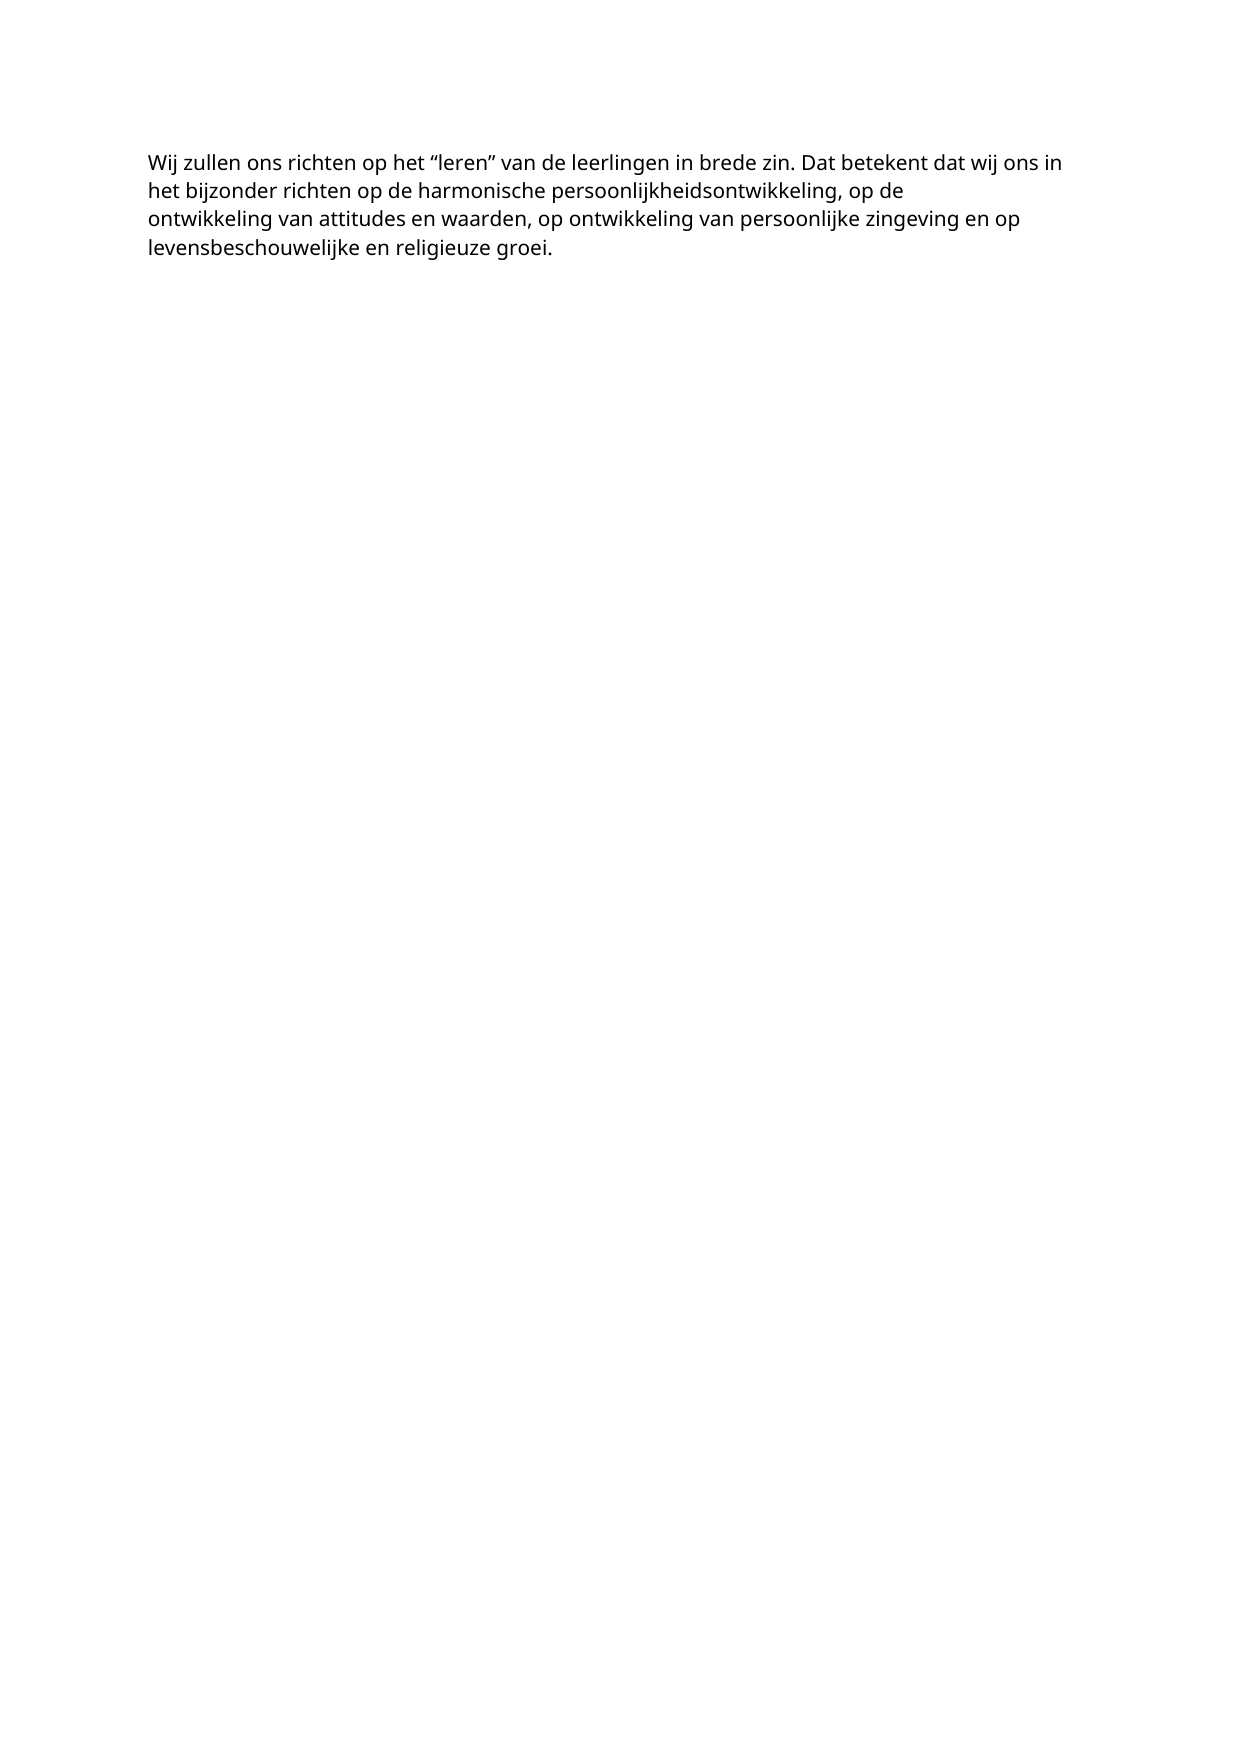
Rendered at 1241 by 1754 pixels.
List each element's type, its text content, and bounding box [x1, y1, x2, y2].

text ontwikkeling van attitudes en waarden, op ontwikkeling van persoonlijke zingeving en op levensbeschouwelijke en religieuze groei. [148, 204, 1093, 261]
text Wij zullen ons richten op het “leren” van de leerlingen in brede zin. Dat betekent dat wij ons in het bijzonder richten op de harmonische persoonlijkheidsontwikkeling, op de [148, 148, 1093, 204]
